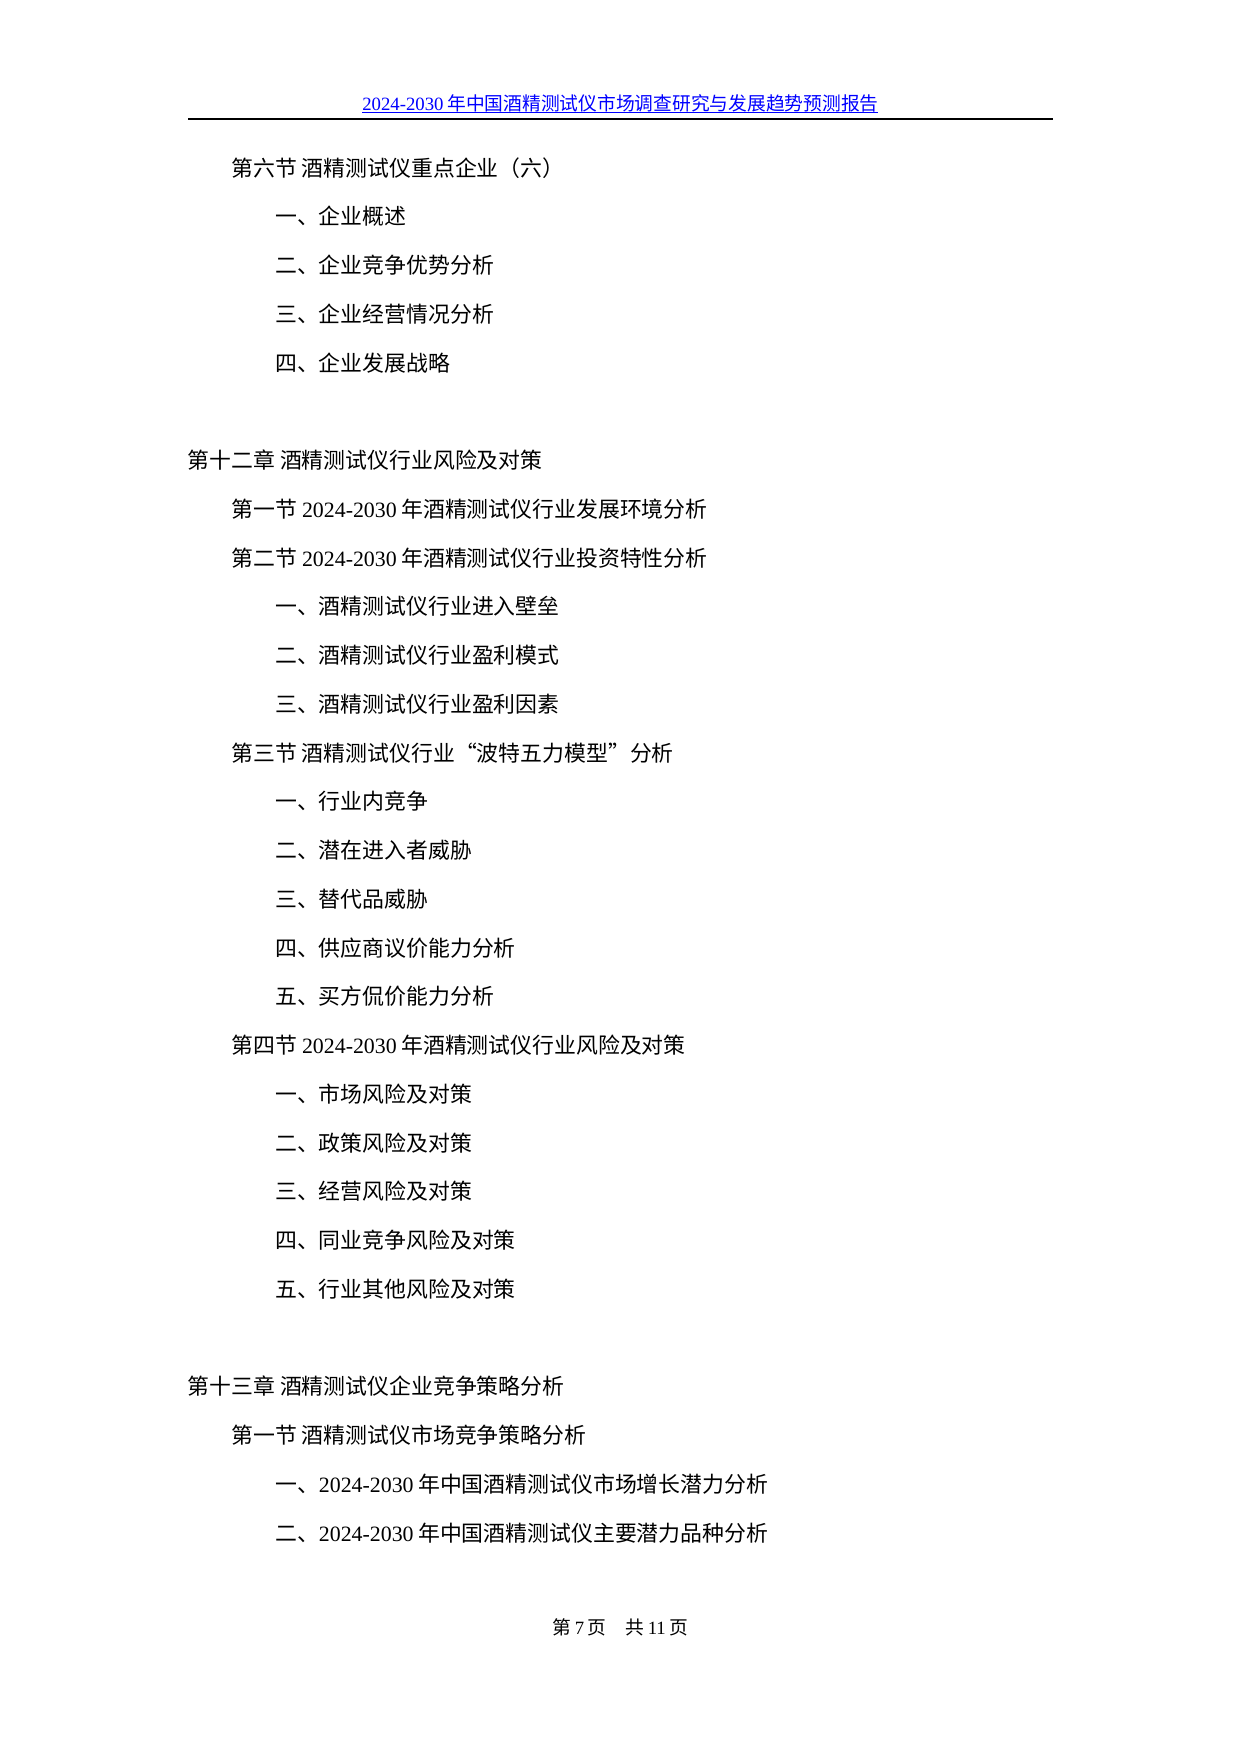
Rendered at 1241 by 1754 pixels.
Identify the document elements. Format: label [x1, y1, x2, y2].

text [187, 150, 1053, 1548]
